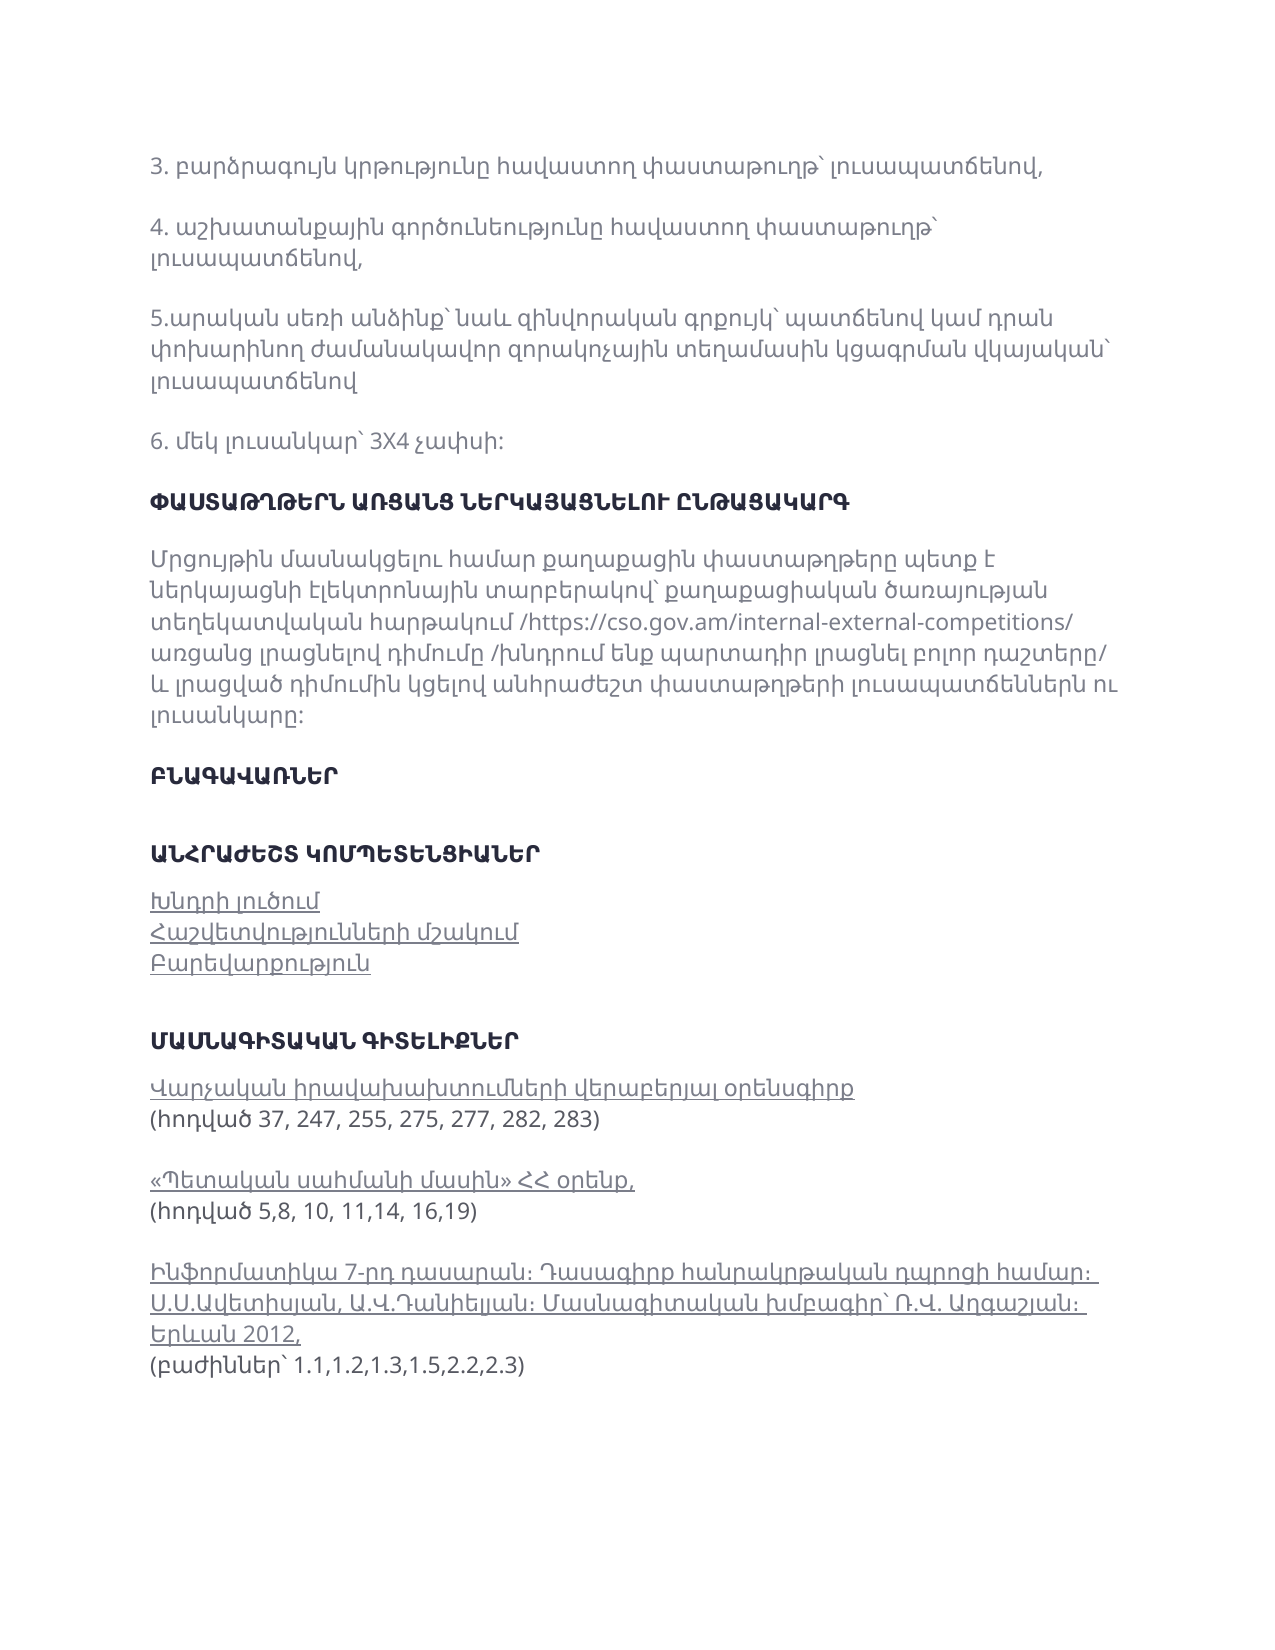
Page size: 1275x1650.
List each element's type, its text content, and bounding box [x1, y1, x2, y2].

text 5.արական սեռի անձինք՝ նաև զինվորական գրքույկ՝ պատճենով կամ դրան փոխարինող ժամանակավոր զորակոչային տեղամասին կցագրման վկայական՝ լուսապատճենով [150, 302, 1125, 396]
text Բարեվարքություն [150, 947, 1125, 978]
text ՓԱՍՏԱԹՂԹԵՐՆ ԱՌՑԱՆՑ ՆԵՐԿԱՅԱՑՆԵԼՈՒ ԸՆԹԱՑԱԿԱՐԳ [150, 485, 1125, 517]
text 4. աշխատանքային գործունեությունը հավաստող փաստաթուղթ՝ լուսապատճենով, [150, 210, 1125, 273]
text (հոդված 37, 247, 255, 275, 277, 282, 283) [150, 1103, 1125, 1135]
text ԱՆՀՐԱԺԵՇՏ ԿՈՄՊԵՏԵՆՑԻԱՆԵՐ [150, 838, 1125, 869]
text ԲՆԱԳԱՎԱՌՆԵՐ [150, 760, 1125, 791]
text Հաշվետվությունների մշակում [150, 916, 1125, 947]
text 6. մեկ լուսանկար՝ 3X4 չափսի: [150, 425, 1125, 456]
text Վարչական իրավախախտումների վերաբերյալ օրենսգիրք [150, 1072, 1125, 1103]
text (հոդված 5,8, 10, 11,14, 16,19) [150, 1195, 1125, 1226]
text Խնդրի լուծում [150, 885, 1125, 916]
text Ինֆորմատիկա 7-րդ դասարան։ Դասագիրք հանրակրթական դպրոցի համար։ Ս.Ս.Ավետիսյան, Ա.Վ.Դանիելյան։ Մասնագիտական խմբագիր՝ Ռ.Վ. Աղգաշյան։ Երևան 2012, [150, 1256, 1125, 1349]
text 3. բարձրագույն կրթությունը հավաստող փաստաթուղթ՝ լուսապատճենով, [150, 150, 1125, 181]
text Մրցույթին մասնակցելու համար քաղաքացին փաստաթղթերը պետք է ներկայացնի էլեկտրոնային տարբերակով՝ քաղաքացիական ծառայության տեղեկատվական հարթակում /https://cso.gov.am/internal-external-competitions/ առցանց լրացնելով դիմումը /խնդրում ենք պարտադիր լրացնել բոլոր դաշտերը/ և լրացված դիմումին կցելով անհրաժեշտ փաստաթղթերի լուսապատճեններն ու լուսանկարը: [150, 543, 1125, 731]
text (բաժիններ՝ 1.1,1.2,1.3,1.5,2.2,2.3) [150, 1349, 1125, 1381]
text ՄԱՍՆԱԳԻՏԱԿԱՆ ԳԻՏԵԼԻՔՆԵՐ [150, 1025, 1125, 1057]
text «Պետական սահմանի մասին» ՀՀ օրենք, [150, 1164, 1125, 1195]
